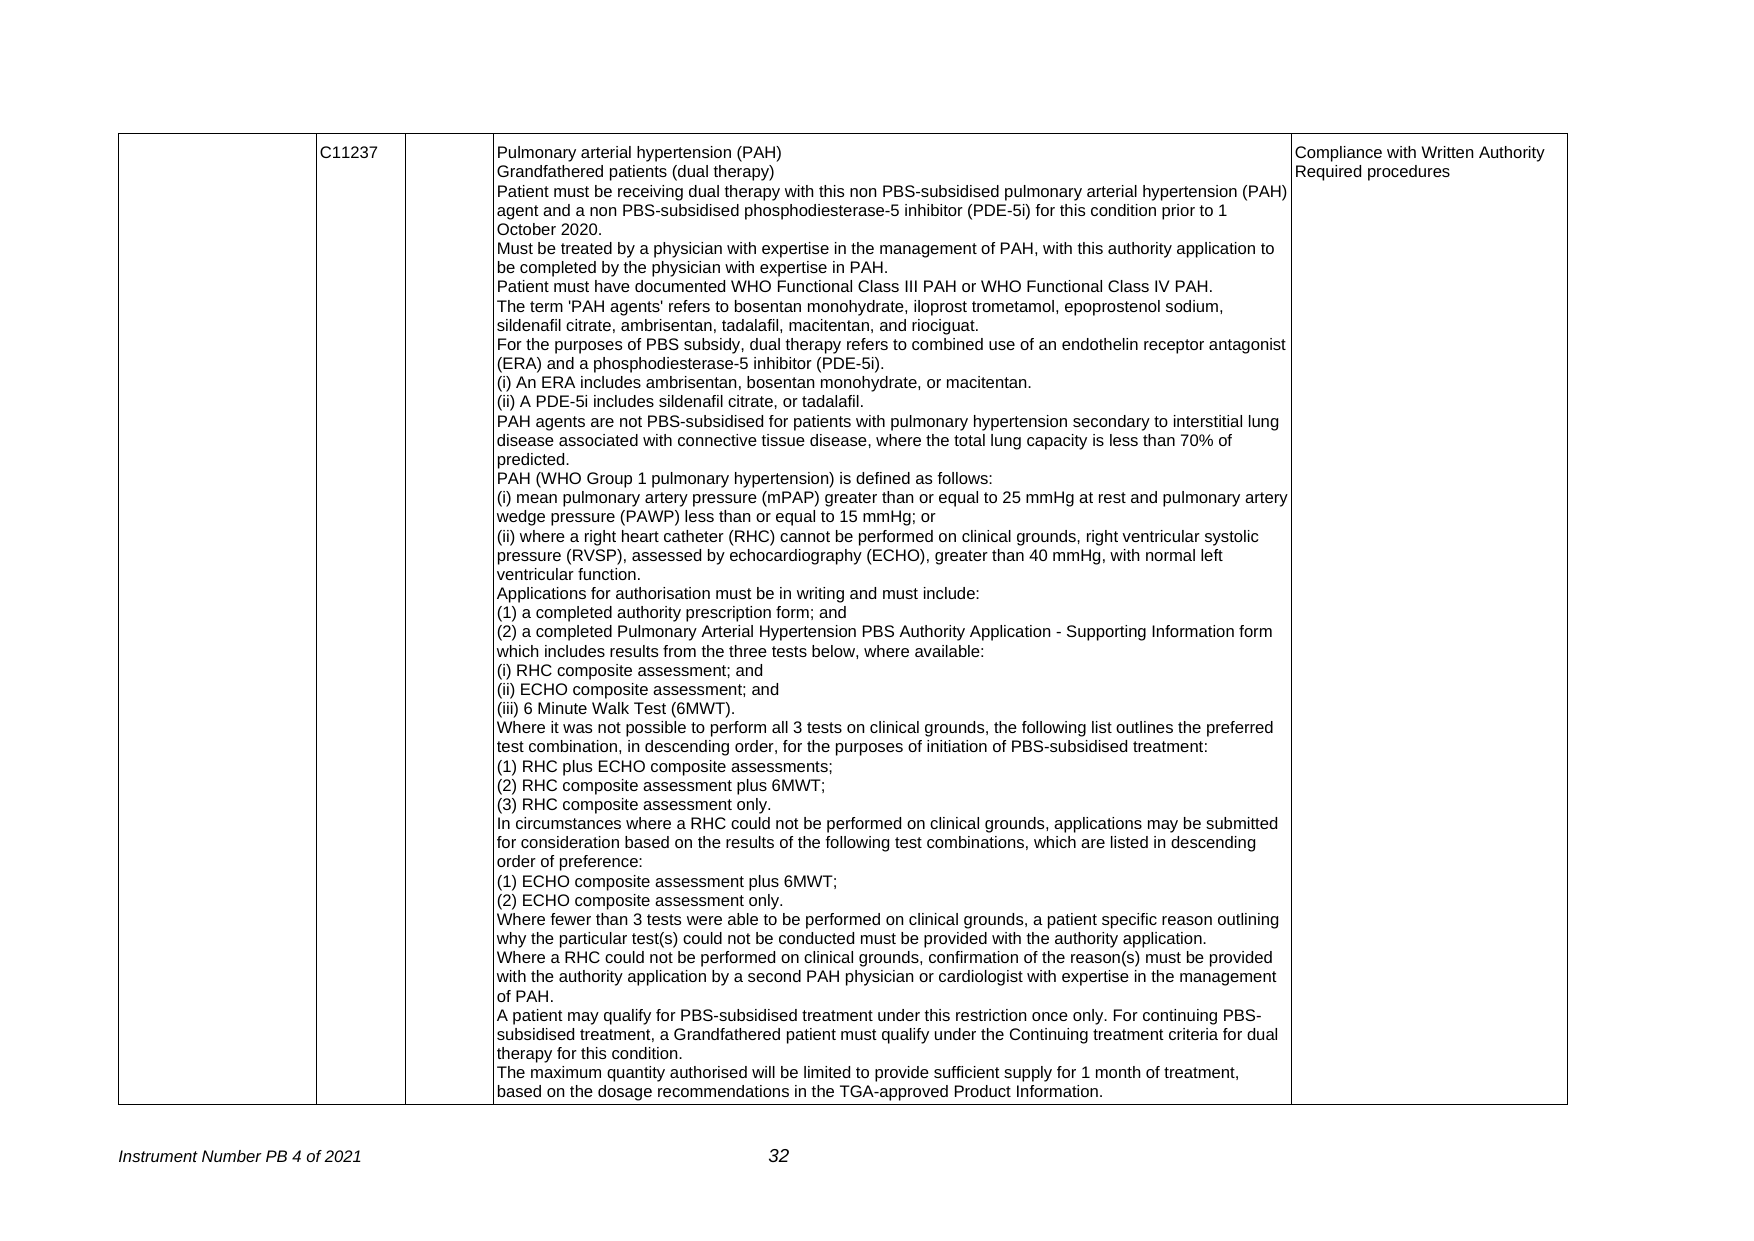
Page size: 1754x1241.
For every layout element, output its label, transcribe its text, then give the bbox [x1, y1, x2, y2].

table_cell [1292, 134, 1567, 1104]
table_cell [406, 134, 493, 1104]
table_cell [119, 134, 316, 1104]
table_cell C11237 [317, 134, 405, 1104]
